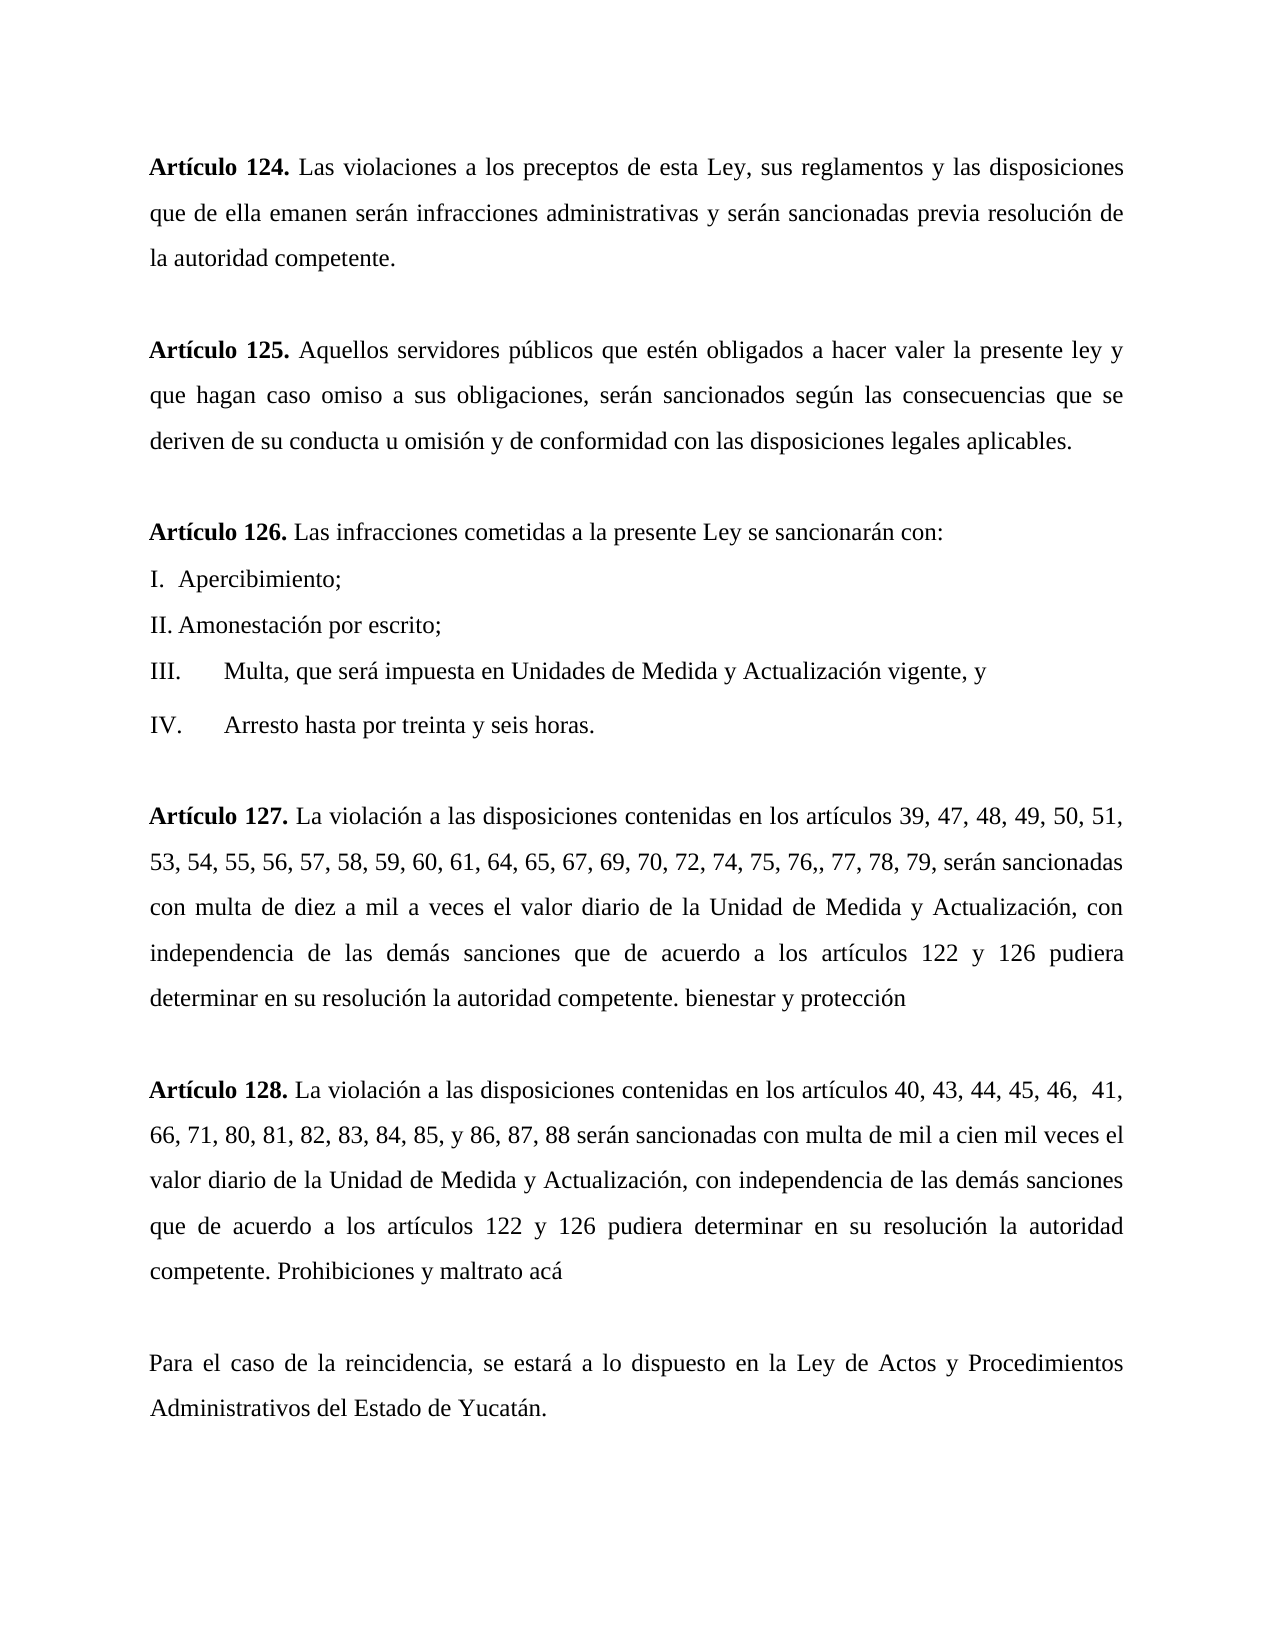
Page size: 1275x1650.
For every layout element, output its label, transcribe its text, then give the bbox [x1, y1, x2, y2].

text Para el caso de la reincidencia, se estará a lo dispuesto en la Ley de Actos y Procedimientos Administrativos del Estado de Yucatán. [148, 1348, 1125, 1422]
text Artículo 124. Las violaciones a los preceptos de esta Ley, sus reglamentos y las disposiciones que de ella emanen serán infracciones administrativas y serán sancionadas previa resolución de la autoridad competente. [148, 152, 1125, 272]
text Artículo 125. Aquellos servidores públicos que estén obligados a hacer valer la presente ley y que hagan caso omiso a sus obligaciones, serán sancionados según las consecuencias que se deriven de su conducta u omisión y de conformidad con las disposiciones legales aplicables. [148, 335, 1125, 454]
text Artículo 127. La violación a las disposiciones contenidas en los artículos 39, 47, 48, 49, 50, 51, 53, 54, 55, 56, 57, 58, 59, 60, 61, 64, 65, 67, 69, 70, 72, 74, 75, 76,, 77, 78, 79, serán sancionadas con multa de diez a mil a veces el valor diario de la Unidad de Medida y Actualización, con independencia de las demás sanciones que de acuerdo a los artículos 122 y 126 pudiera determinar en su resolución la autoridad competente. bienestar y protección [148, 801, 1125, 1012]
list Amonestación por escrito; [150, 610, 1125, 638]
text Artículo 126. Las infracciones cometidas a la presente Ley se sancionarán con: [148, 517, 1125, 546]
list Arresto hasta por treinta y seis horas. [150, 710, 1125, 738]
list Apercibimiento; [150, 564, 1125, 592]
list Multa, que será impuesta en Unidades de Medida y Actualización vigente, y [150, 656, 1125, 685]
text Artículo 128. La violación a las disposiciones contenidas en los artículos 40, 43, 44, 45, 46, 41, 66, 71, 80, 81, 82, 83, 84, 85, y 86, 87, 88 serán sancionadas con multa de mil a cien mil veces el valor diario de la Unidad de Medida y Actualización, con independencia de las demás sanciones que de acuerdo a los artículos 122 y 126 pudiera determinar en su resolución la autoridad competente. Prohibiciones y maltrato acá [148, 1075, 1125, 1285]
